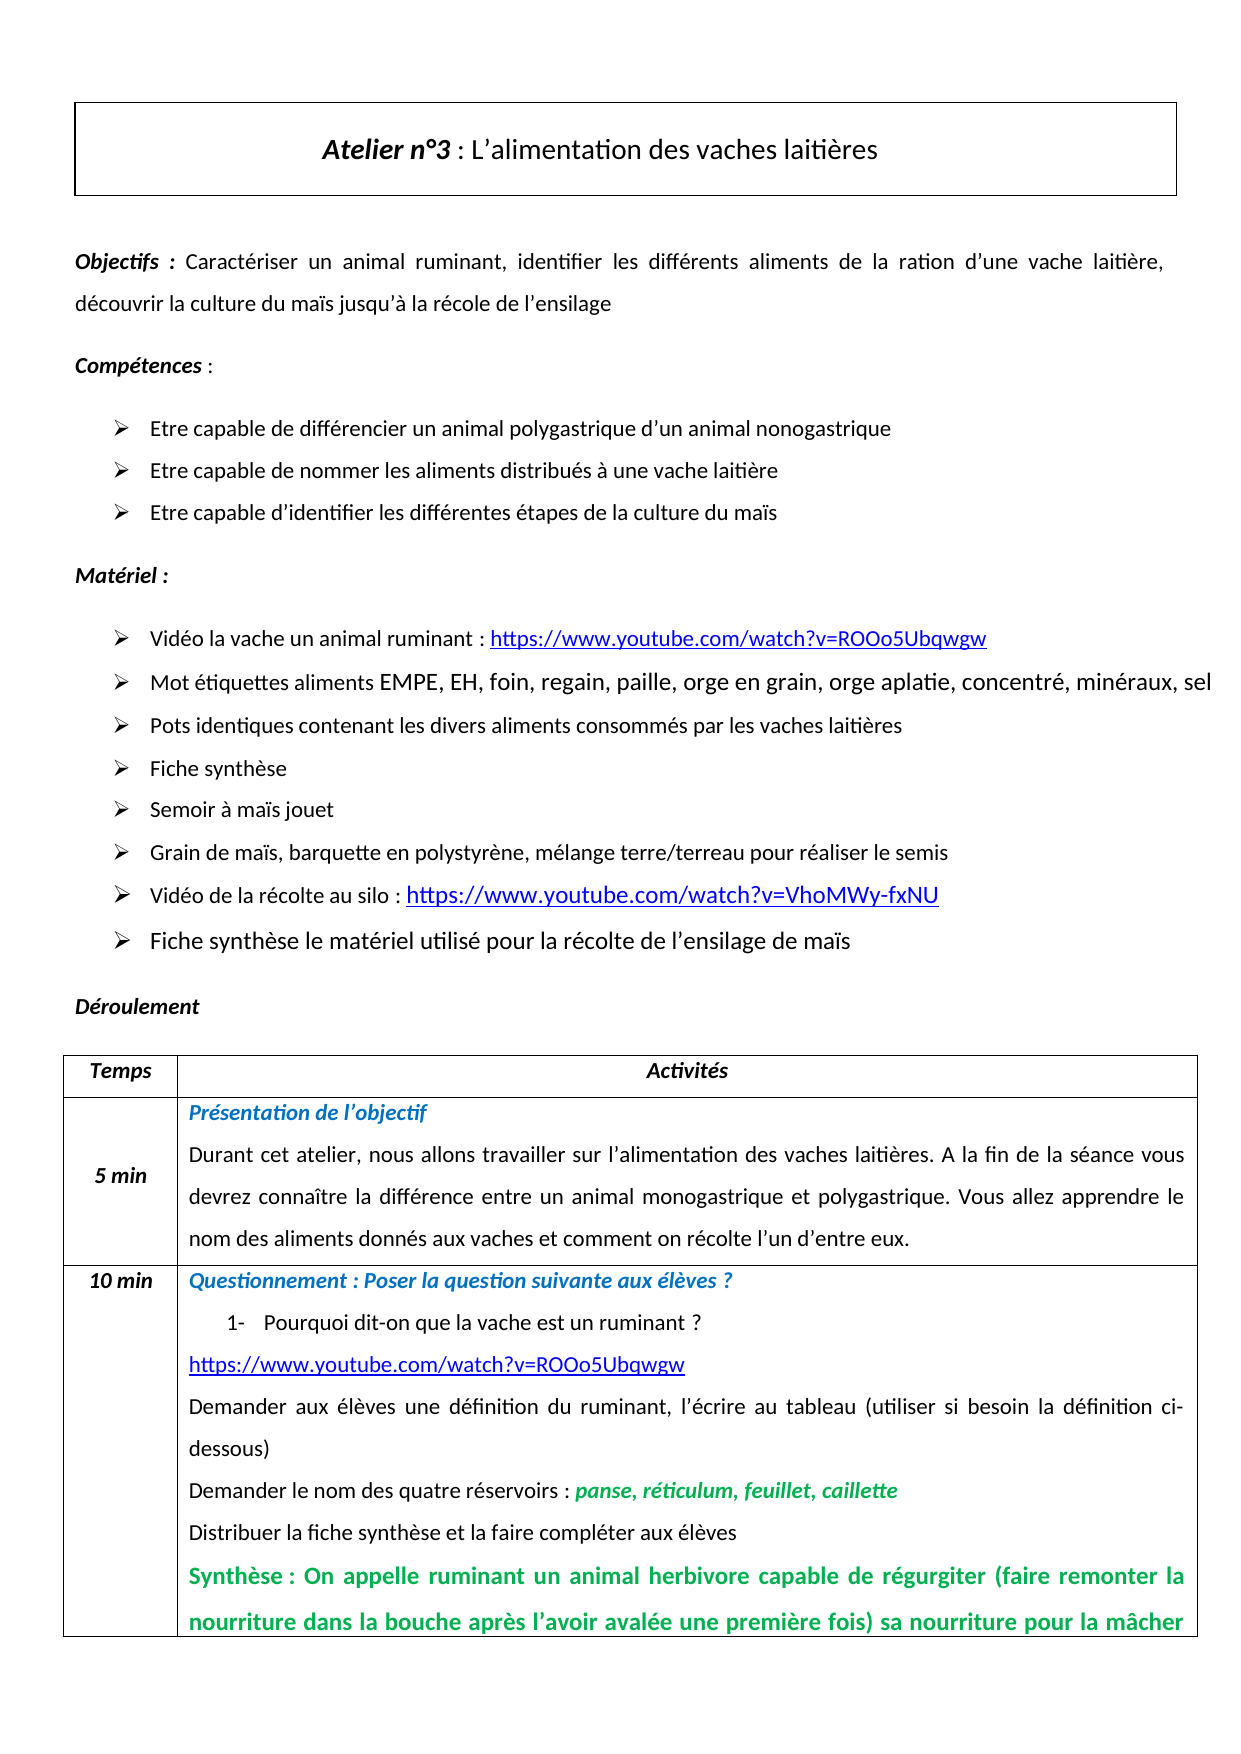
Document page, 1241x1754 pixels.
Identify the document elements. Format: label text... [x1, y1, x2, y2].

table_cell 10 min [64, 1266, 177, 1636]
list Etre capable de différencier un animal polygastrique d’un animal nonogastrique [112, 414, 1165, 442]
text Compétences : [75, 352, 1165, 379]
text Déroulement [75, 992, 1165, 1020]
text Objectifs : Caractériser un animal ruminant, identifier les différents aliments de la ration d’une vache laitière, découvrir la culture du maïs jusqu’à la récole de l’ensilage [75, 247, 1165, 317]
list Pots identiques contenant les divers aliments consommés par les vaches laitières [112, 712, 1165, 740]
list Vidéo de la récolte au silo : https://www.youtube.com/watch?v=VhoMWy-fxNU [112, 879, 1165, 910]
list Semoir à maïs jouet [112, 796, 1165, 824]
list Mot étiquettes aliments EMPE, EH, foin, regain, paille, orge en grain, orge aplatie, concentré, minéraux, sel [112, 666, 1227, 696]
list Fiche synthèse [112, 754, 1165, 782]
list Etre capable de nommer les aliments distribués à une vache laitière [112, 456, 1165, 484]
list Fiche synthèse le matériel utilisé pour la récolte de l’ensilage de maïs [112, 925, 1165, 956]
list Grain de maïs, barquette en polystyrène, mélange terre/terreau pour réaliser le semis [112, 838, 1165, 866]
list Vidéo la vache un animal ruminant : https://www.youtube.com/watch?v=ROOo5Ubqwgw [112, 624, 1165, 652]
table_cell 5 min [64, 1098, 177, 1265]
text Matériel : [75, 561, 1165, 589]
list Etre capable d’identifier les différentes étapes de la culture du maïs [112, 498, 1165, 526]
table_header Activités [178, 1056, 1197, 1097]
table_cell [178, 1266, 1197, 1636]
table_header Temps [64, 1056, 177, 1097]
table_header Atelier n°3 : L’alimentation des vaches laitières [76, 103, 1176, 194]
table_cell Présentation de l’objectif Durant cet atelier, nous allons travailler sur l’alimentation des vaches laitières. A la fin de la séance vous devrez connaître la différence entre un animal monogastrique et polygastrique. Vous allez apprendre le nom des aliments donnés aux vaches et comment on récolte l’un d’entre eux. [178, 1098, 1197, 1265]
